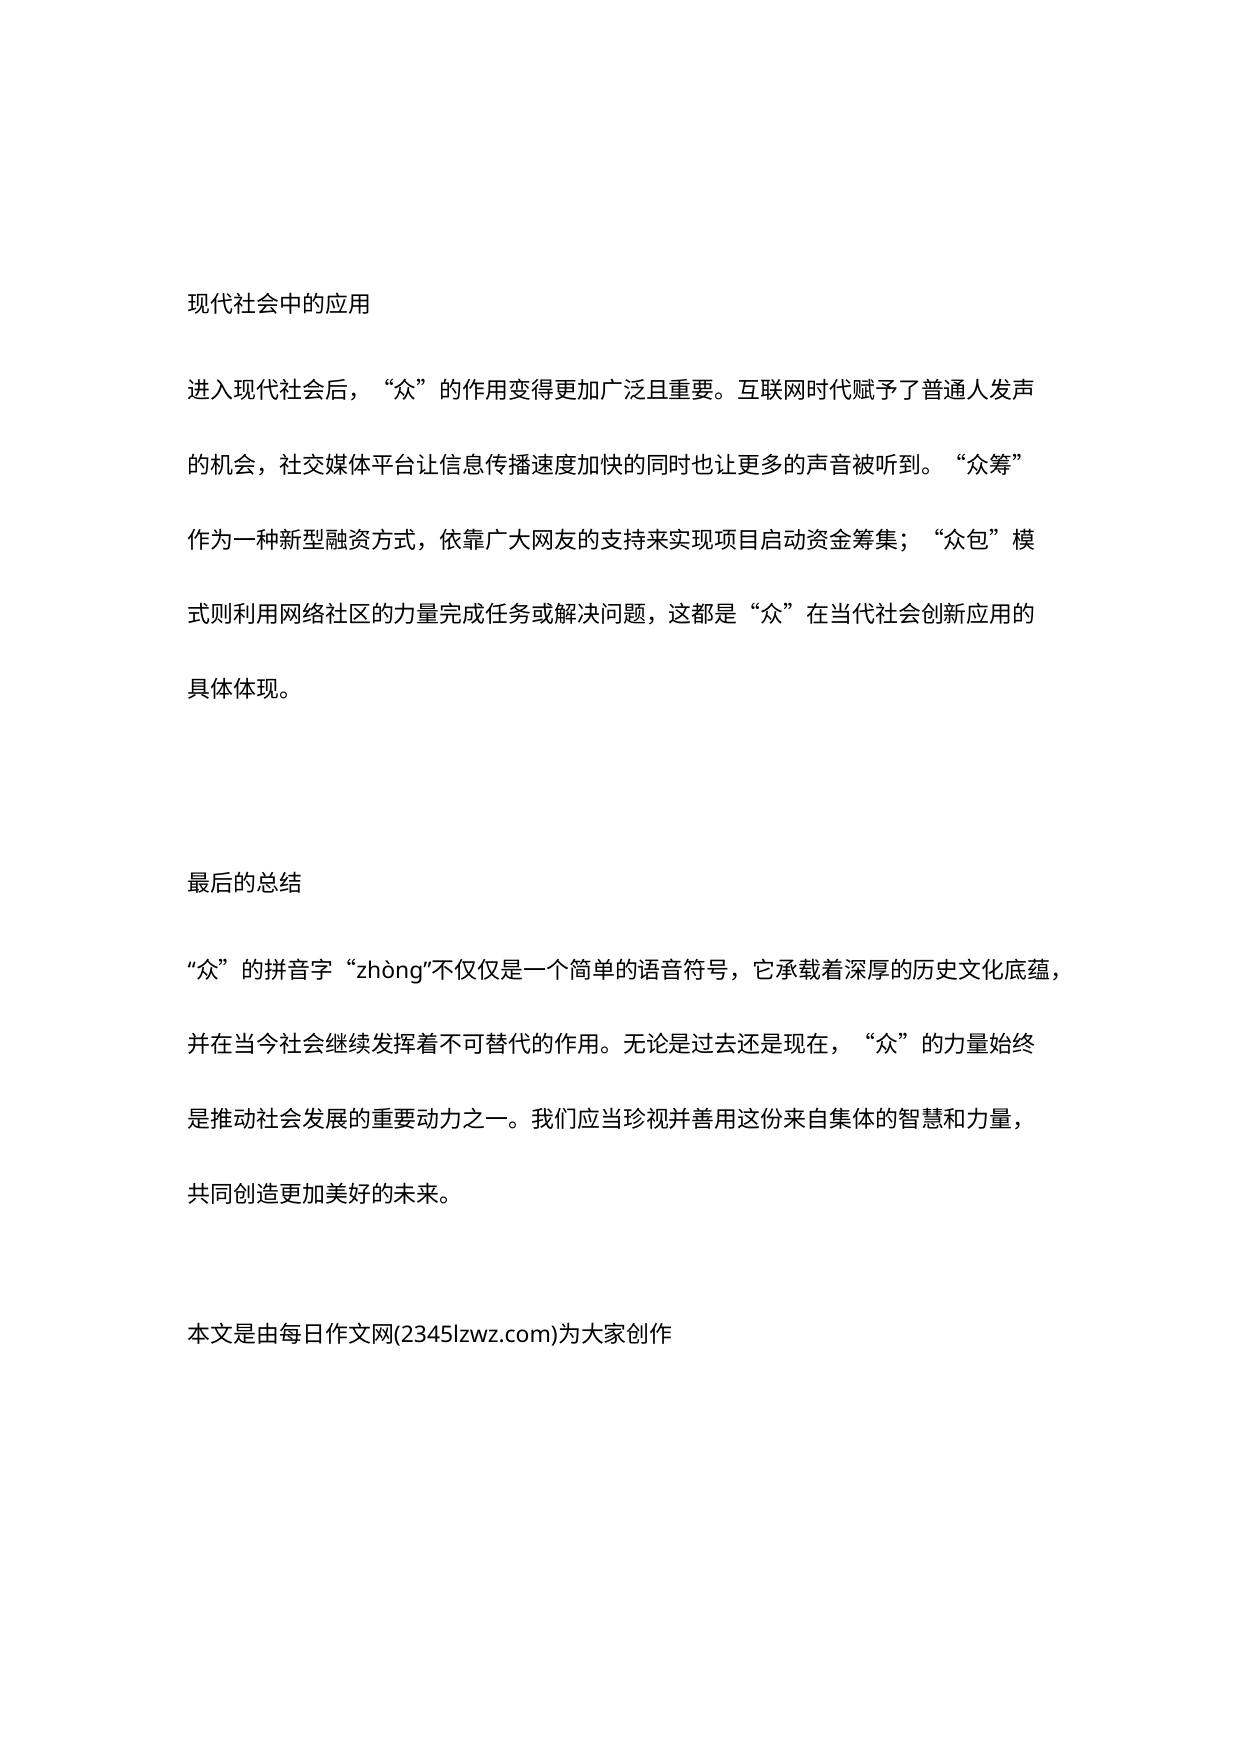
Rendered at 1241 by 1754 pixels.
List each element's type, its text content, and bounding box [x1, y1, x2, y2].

text 本文是由每日作文网(2345lzwz.com)为大家创作 [187, 1300, 1053, 1365]
text 进入现代社会后，“众”的作用变得更加广泛且重要。互联网时代赋予了普通人发声的机会，社交媒体平台让信息传播速度加快的同时也让更多的声音被听到。“众筹”作为一种新型融资方式，依靠广大网友的支持来实现项目启动资金筹集；“众包”模式则利用网络社区的力量完成任务或解决问题，这都是“众”在当代社会创新应用的具体体现。 [187, 356, 1053, 720]
text 最后的总结 [187, 849, 1053, 914]
text 现代社会中的应用 [187, 270, 1053, 335]
text “众”的拼音字“zhòng”不仅仅是一个简单的语音符号，它承载着深厚的历史文化底蕴，并在当今社会继续发挥着不可替代的作用。无论是过去还是现在，“众”的力量始终是推动社会发展的重要动力之一。我们应当珍视并善用这份来自集体的智慧和力量，共同创造更加美好的未来。 [187, 936, 1053, 1225]
